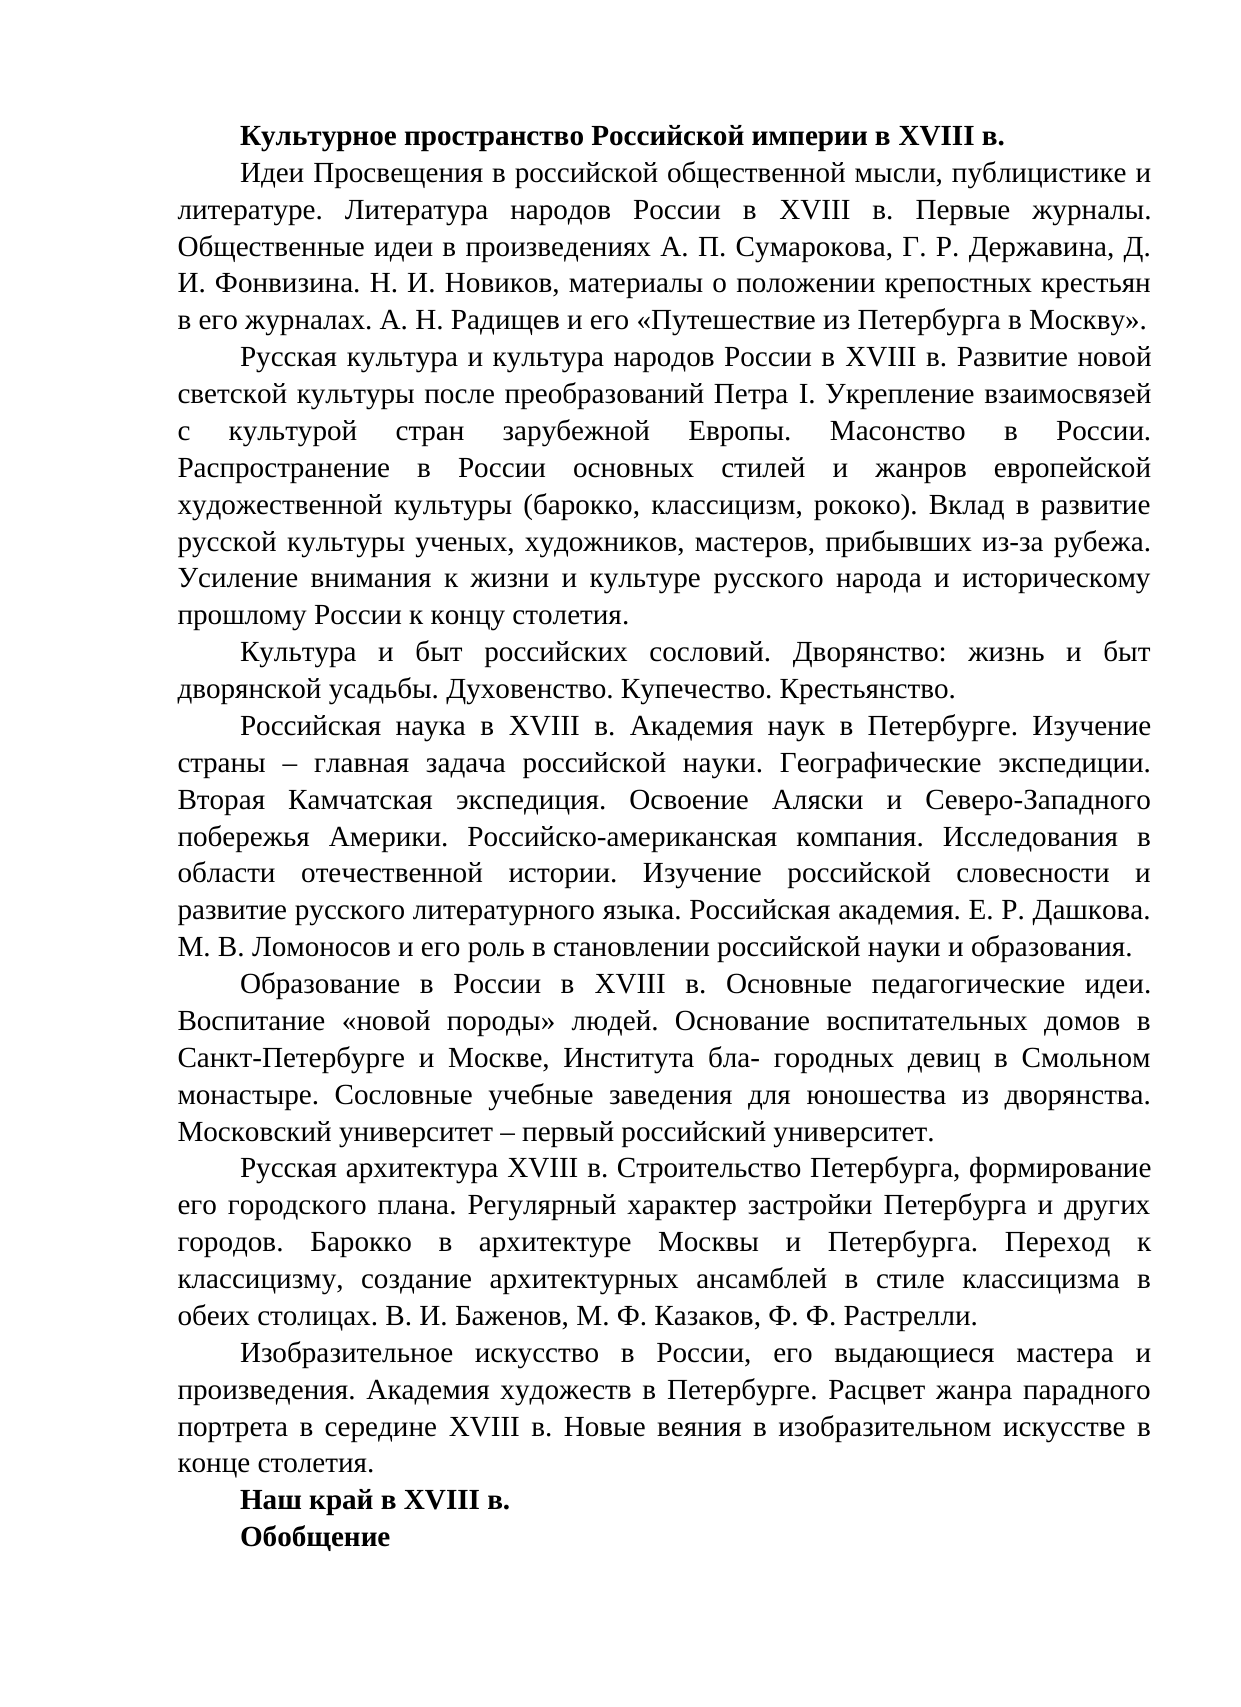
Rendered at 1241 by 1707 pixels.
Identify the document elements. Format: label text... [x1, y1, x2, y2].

text Культурное пространство Российской империи в XVIII в. [177, 118, 1152, 152]
text Культура и быт российских сословий. Дворянство: жизнь и быт дворянской усадьбы. Духовенство. Купечество. Крестьянство. [177, 634, 1152, 705]
text Русская культура и культура народов России в XVIII в. Развитие новой светской культуры после преобразований Петра I. Укрепление взаимосвязей с культурой стран зарубежной Европы. Масонство в России. Распространение в России основных стилей и жанров европейской художественной культуры (барокко, классицизм, рококо). Вклад в развитие русской культуры ученых, художников, мастеров, прибывших из-за рубежа. Усиление внимания к жизни и культуре русского народа и историческому прошлому России к концу столетия. [177, 339, 1152, 631]
text Образование в России в XVIII в. Основные педагогические идеи. Воспитание «новой породы» людей. Основание воспитательных домов в Санкт-Петербурге и Москве, Института бла- городных девиц в Смольном монастыре. Сословные учебные заведения для юношества из дворянства. Московский университет – первый российский университет. [177, 966, 1152, 1147]
text Русская архитектура XVIII в. Строительство Петербурга, формирование его городского плана. Регулярный характер застройки Петербурга и других городов. Барокко в архитектуре Москвы и Петербурга. Переход к классицизму, создание архитектурных ансамблей в стиле классицизма в обеих столицах. В. И. Баженов, М. Ф. Казаков, Ф. Ф. Растрелли. [177, 1151, 1152, 1332]
text Российская наука в XVIII в. Академия наук в Петербурге. Изучение страны – главная задача российской науки. Географические экспедиции. Вторая Камчатская экспедиция. Освоение Аляски и Северо-Западного побережья Америки. Российско-американская компания. Исследования в области отечественной истории. Изучение российской словесности и развитие русского литературного языка. Российская академия. Е. Р. Дашкова. М. В. Ломоносов и его роль в становлении российской науки и образования. [177, 708, 1152, 963]
text Изобразительное искусство в России, его выдающиеся мастера и произведения. Академия художеств в Петербурге. Расцвет жанра парадного портрета в середине XVIII в. Новые веяния в изобразительном искусстве в конце столетия. [177, 1335, 1152, 1479]
text Обобщение [177, 1519, 1152, 1553]
text Идеи Просвещения в российской общественной мысли, публицистике и литературе. Литература народов России в XVIII в. Первые журналы. Общественные идеи в произведениях А. П. Сумарокова, Г. Р. Державина, Д. И. Фонвизина. Н. И. Новиков, материалы о положении крепостных крестьян в его журналах. А. Н. Радищев и его «Путешествие из Петербурга в Москву». [177, 155, 1152, 336]
text Наш край в XVIII в. [177, 1482, 1152, 1516]
